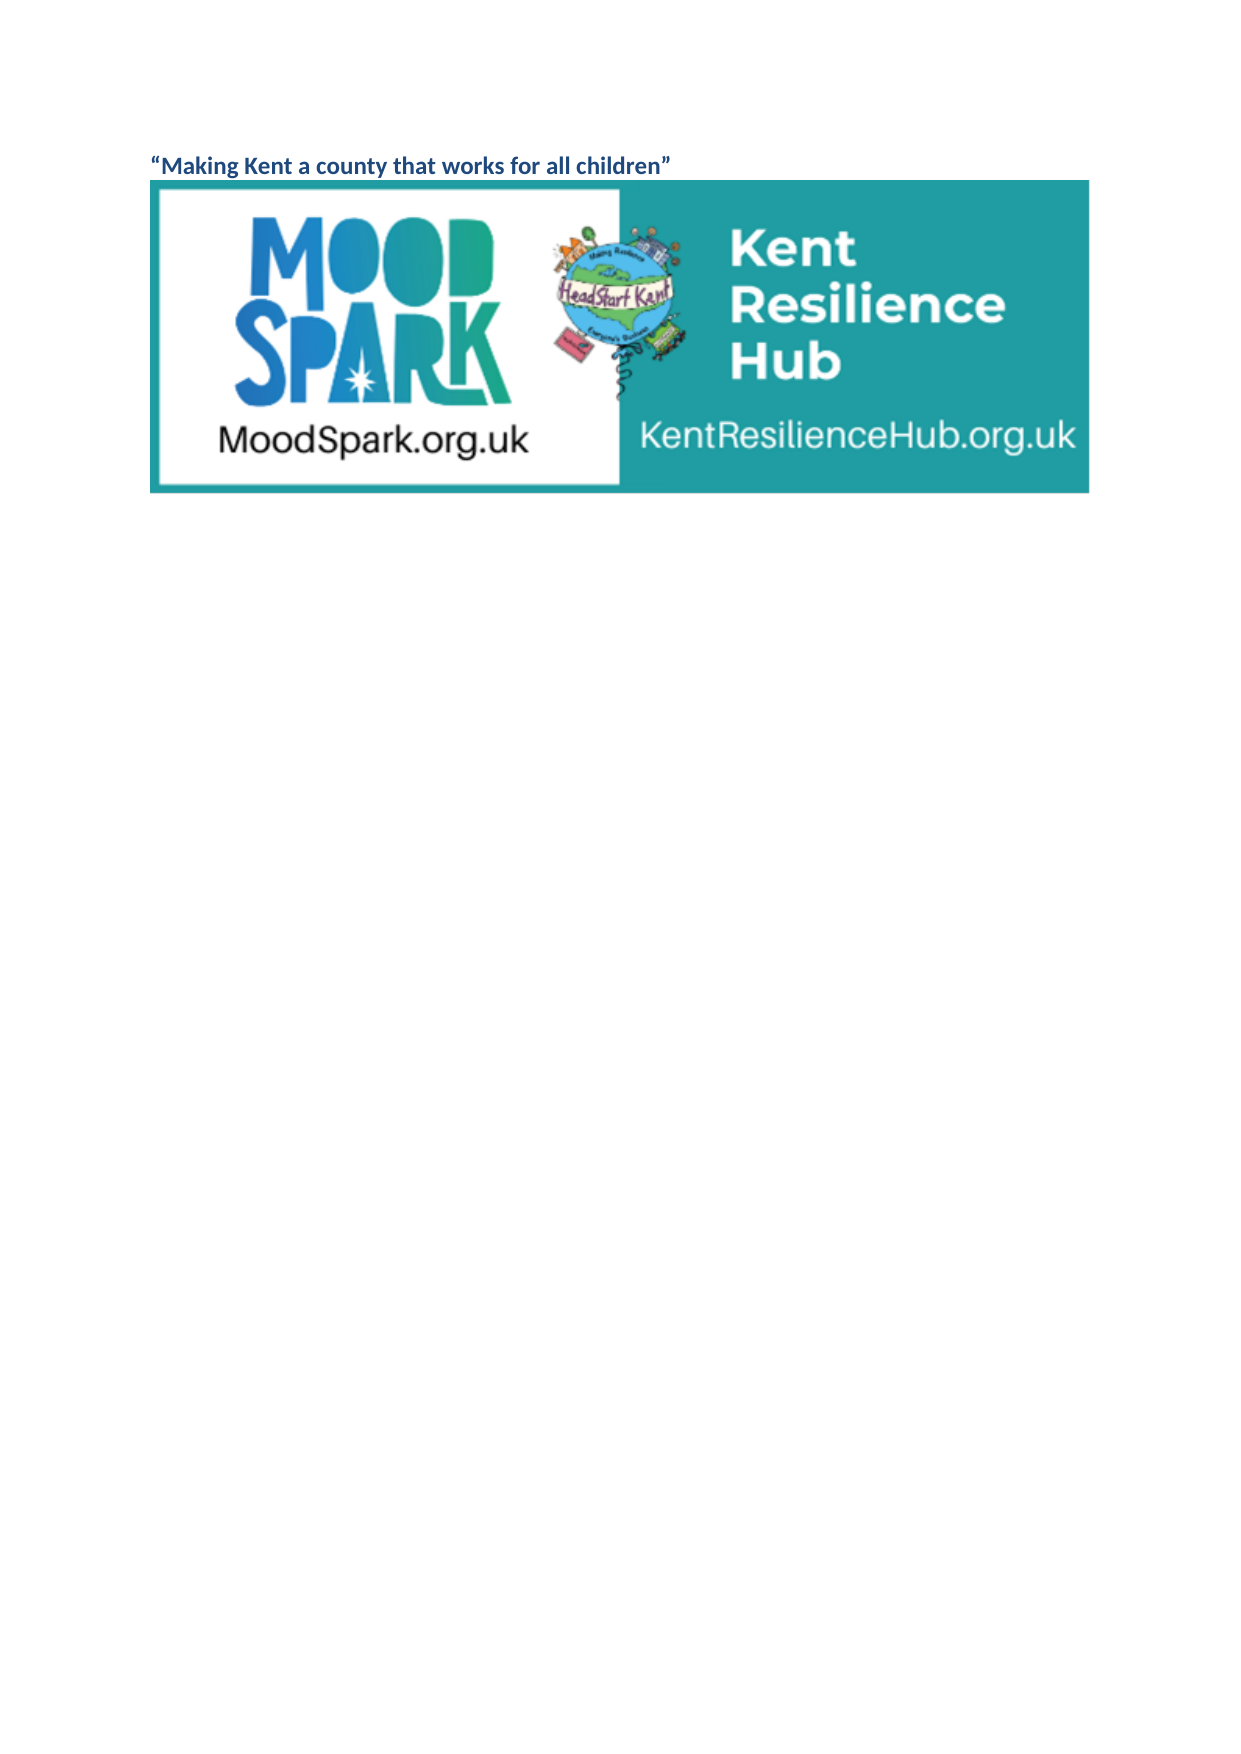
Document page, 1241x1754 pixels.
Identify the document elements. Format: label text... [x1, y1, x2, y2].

text “Making Kent a county that works for all children” [150, 150, 1090, 180]
picture [150, 180, 1091, 495]
